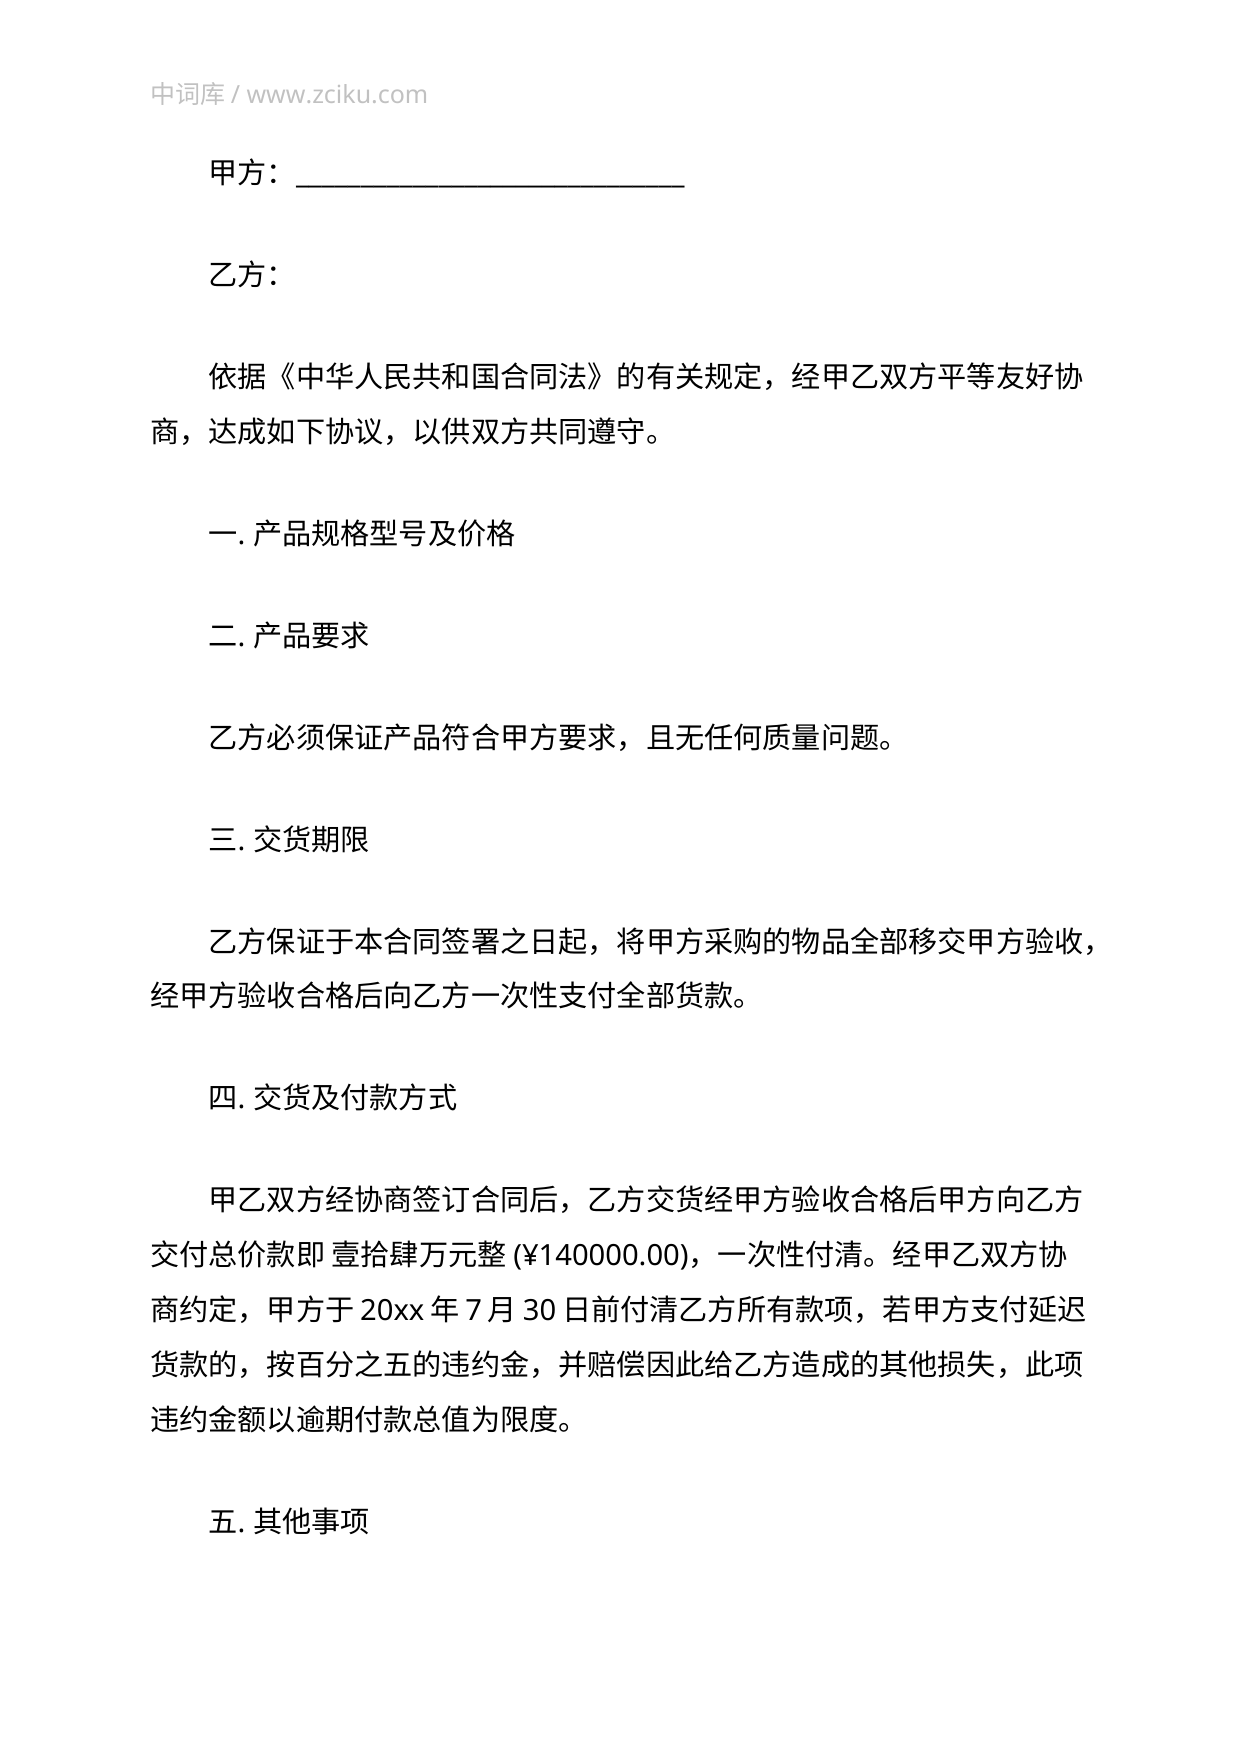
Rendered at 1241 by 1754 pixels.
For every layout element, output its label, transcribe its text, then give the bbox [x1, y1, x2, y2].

text 乙方保证于本合同签署之日起，将甲方采购的物品全部移交甲方验收，经甲方验收合格后向乙方一次性支付全部货款。 [150, 918, 1090, 1015]
text 四. 交货及付款方式 [150, 1075, 1090, 1117]
text 五. 其他事项 [150, 1498, 1090, 1541]
text 甲方：______________________________ [150, 150, 1090, 192]
text 乙方必须保证产品符合甲方要求，且无任何质量问题。 [150, 714, 1090, 757]
text 一. 产品规格型号及价格 [150, 510, 1090, 553]
text 依据《中华人民共和国合同法》的有关规定，经甲乙双方平等友好协商，达成如下协议，以供双方共同遵守。 [150, 354, 1090, 451]
text 三. 交货期限 [150, 816, 1090, 858]
text 乙方： [150, 252, 1090, 294]
text 二. 产品要求 [150, 612, 1090, 655]
text 甲乙双方经协商签订合同后，乙方交货经甲方验收合格后甲方向乙方交付总价款即 壹拾肆万元整 (¥140000.00)，一次性付清。经甲乙双方协商约定，甲方于20xx年7月30日前付清乙方所有款项，若甲方支付延迟货款的，按百分之五的违约金，并赔偿因此给乙方造成的其他损失，此项违约金额以逾期付款总值为限度。 [150, 1177, 1090, 1439]
